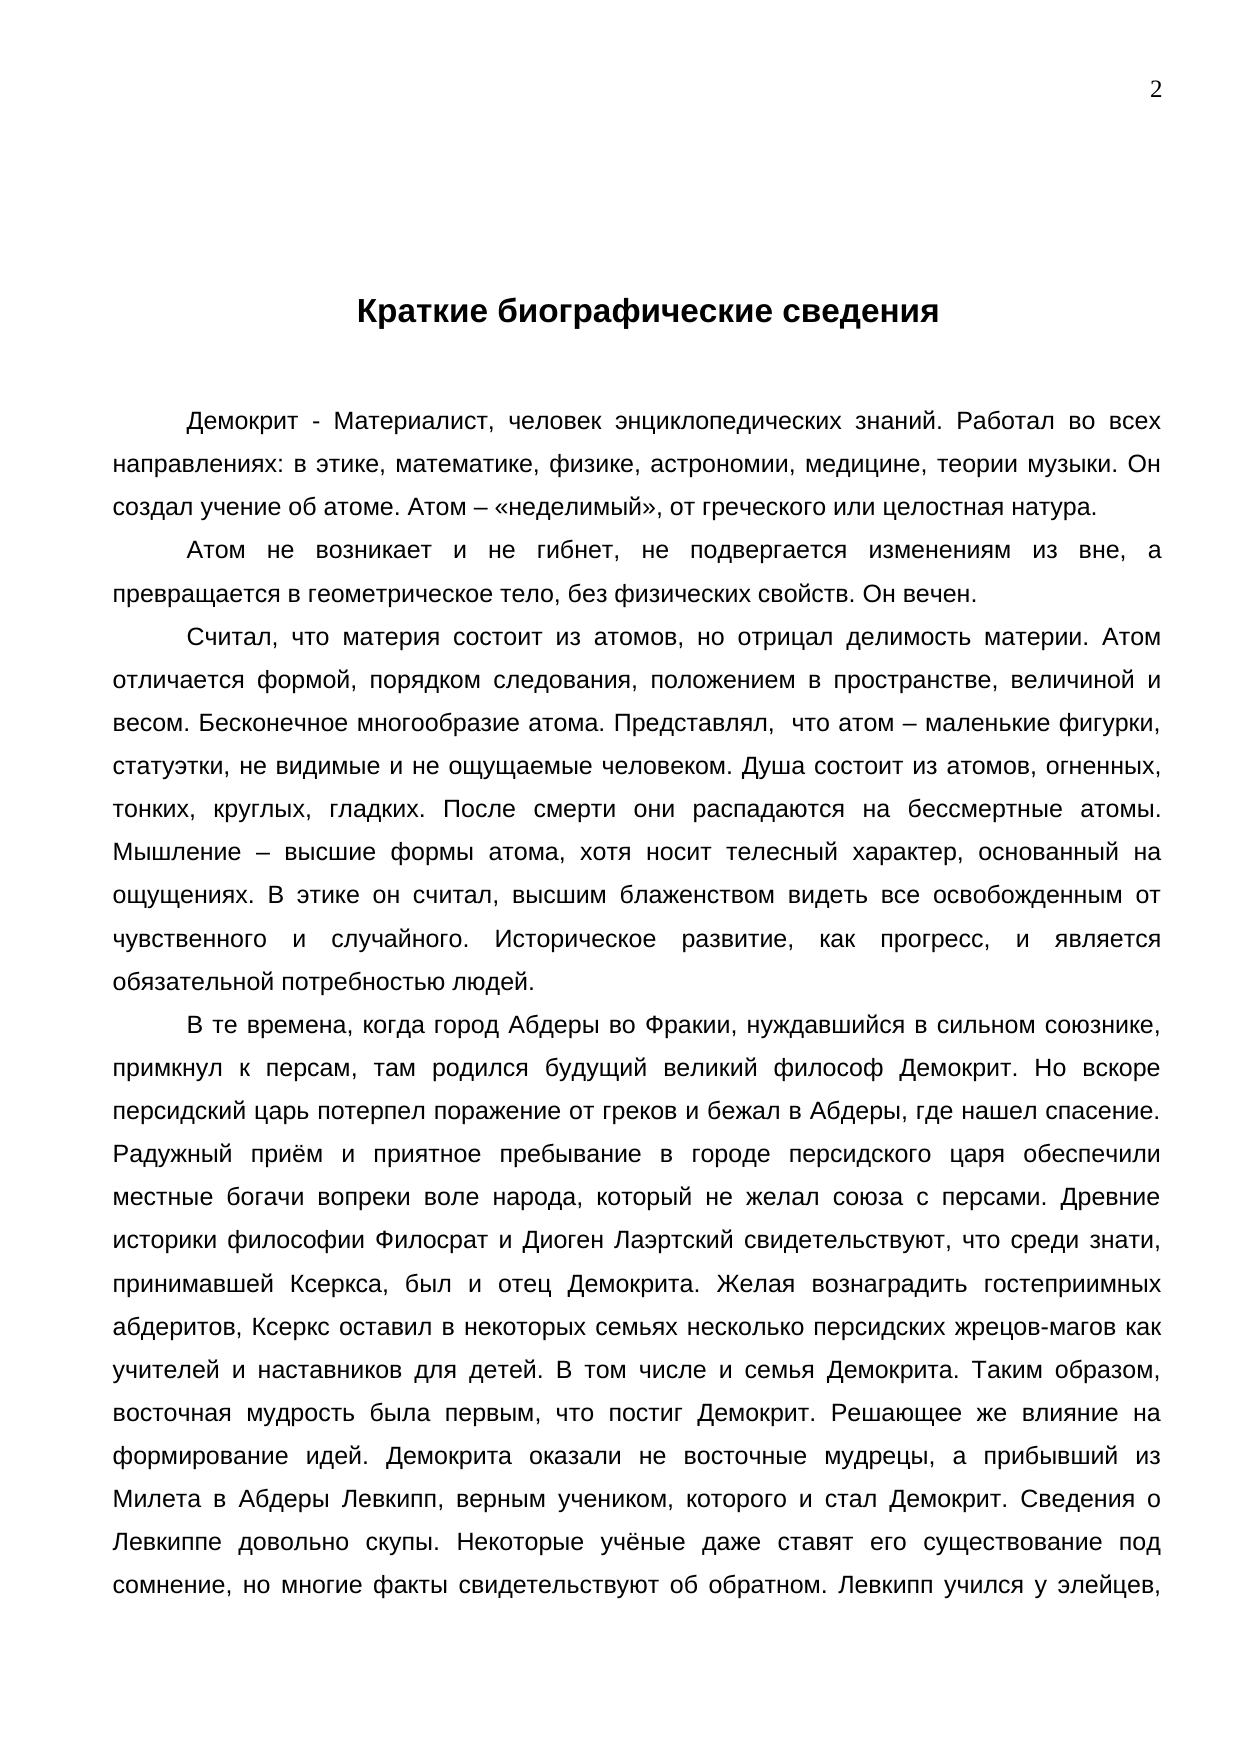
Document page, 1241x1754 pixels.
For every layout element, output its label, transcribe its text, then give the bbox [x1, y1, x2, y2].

text Краткие биографические сведения [124, 233, 997, 329]
text Считал, что материя состоит из атомов, но отрицал делимость материи. Атом отличается формой, порядком следования, положением в пространстве, величиной и весом. Бесконечное многообразие атома. Представлял, что атом – маленькие фигурки, статуэтки, не видимые и не ощущаемые человеком. Душа состоит из атомов, огненных, тонких, круглых, гладких. После смерти они распадаются на бессмертные атомы. Мышление – высшие формы атома, хотя носит телесный характер, основанный на ощущениях. В этике он считал, высшим блаженством видеть все освобожденным от чувственного и случайного. Историческое развитие, как прогресс, и является обязательной потребностью людей. [112, 622, 1162, 996]
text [112, 1010, 1162, 1599]
text Атом не возникает и не гибнет, не подвергается изменениям из вне, а превращается в геометрическое тело, без физических свойств. Он вечен. [112, 536, 1162, 607]
text Демокрит - Материалист, человек энциклопедических знаний. Работал во всех направлениях: в этике, математике, физике, астрономии, медицине, теории музыки. Он создал учение об атоме. Атом – «неделимый», от греческого или целостная натура. [112, 406, 1162, 521]
